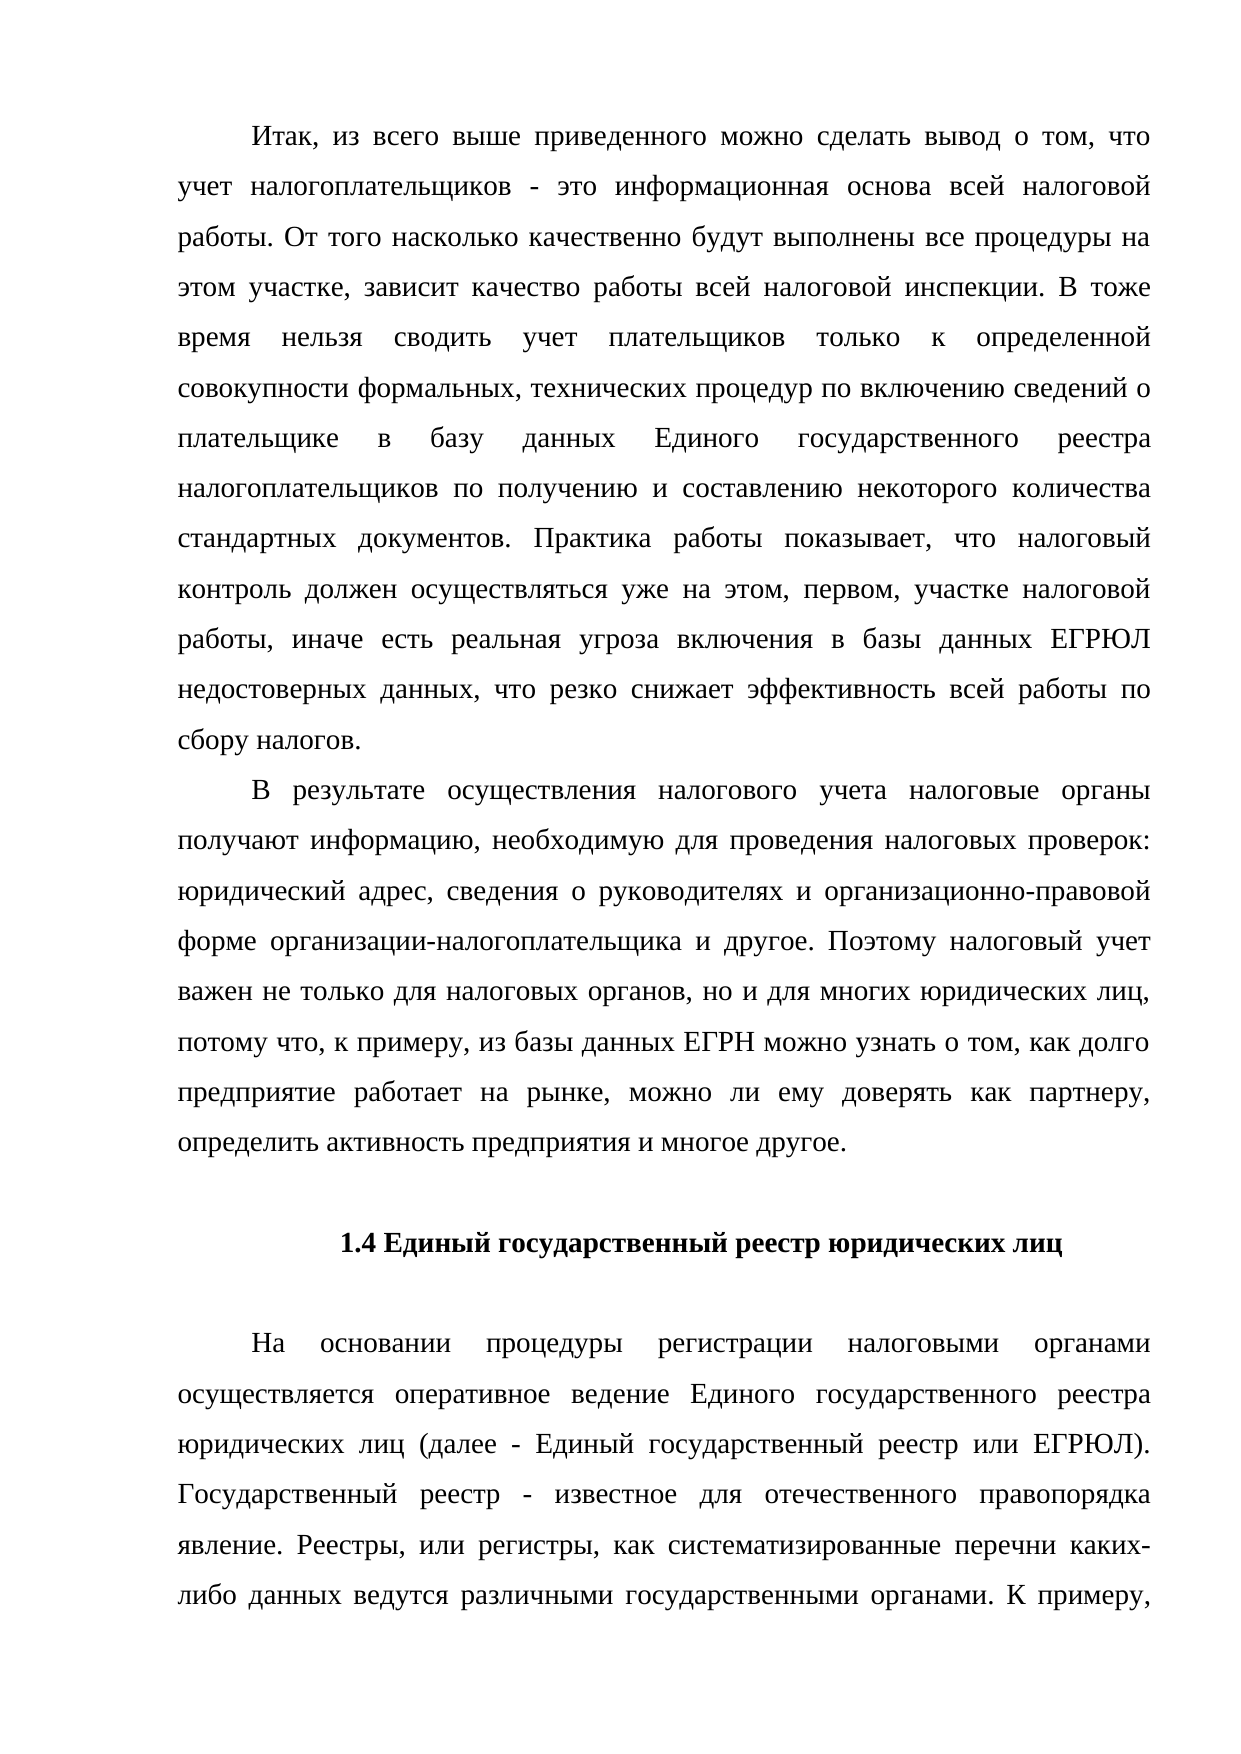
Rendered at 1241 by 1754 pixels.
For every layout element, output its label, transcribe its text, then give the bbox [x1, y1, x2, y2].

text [177, 1326, 1152, 1611]
text 1.4 Единый государственный реестр юридических лиц [177, 1225, 1152, 1258]
text В результате осуществления налогового учета налоговые органы получают информацию, необходимую для проведения налоговых проверок: юридический адрес, сведения о руководителях и организационно-правовой форме организации-налогоплательщика и другое. Поэтому налоговый учет важен не только для налоговых органов, но и для многих юридических лиц, потому что, к примеру, из базы данных ЕГРН можно узнать о том, как долго предприятие работает на рынке, можно ли ему доверять как партнеру, определить активность предприятия и многое другое. [177, 772, 1152, 1158]
text Итак, из всего выше приведенного можно сделать вывод о том, что учет налогоплательщиков - это информационная основа всей налоговой работы. От того насколько качественно будут выполнены все процедуры на этом участке, зависит качество работы всей налоговой инспекции. В тоже время нельзя сводить учет плательщиков только к определенной совокупности формальных, технических процедур по включению сведений о плательщике в базу данных Единого государственного реестра налогоплательщиков по получению и составлению некоторого количества стандартных документов. Практика работы показывает, что налоговый контроль должен осуществляться уже на этом, первом, участке налоговой работы, иначе есть реальная угроза включения в базы данных ЕГРЮЛ недостоверных данных, что резко снижает эффективность всей работы по сбору налогов. [177, 118, 1152, 755]
